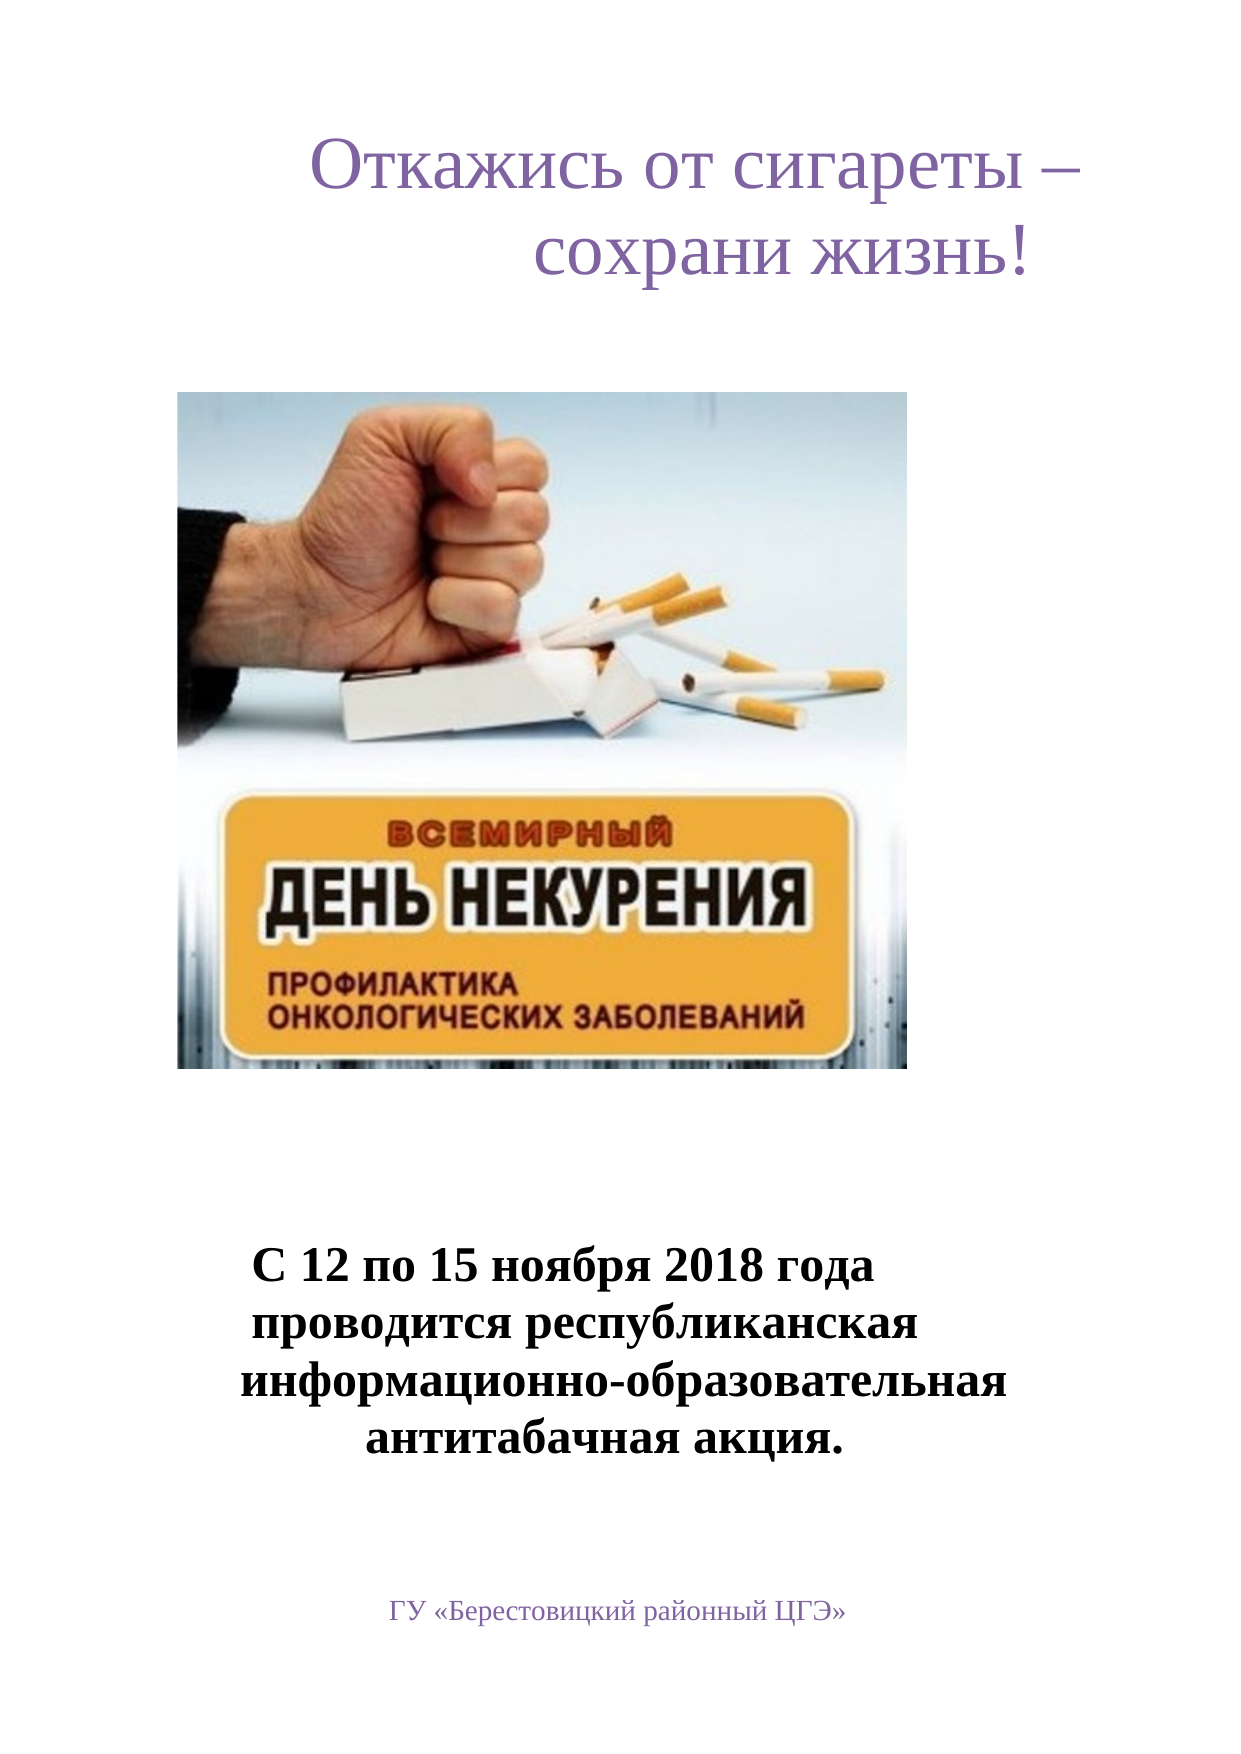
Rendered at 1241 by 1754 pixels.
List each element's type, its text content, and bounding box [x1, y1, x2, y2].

text ГУ «Берестовицкий районный ЦГЭ» [177, 1593, 1152, 1627]
text антитабачная акция. [177, 1407, 1152, 1464]
text проводится республиканская [177, 1292, 1152, 1349]
text информационно-образовательная [177, 1349, 1152, 1407]
text C 12 по 15 ноября 2018 года [177, 1234, 1152, 1292]
picture [177, 392, 907, 1069]
text Откажись от сигареты – [177, 118, 1152, 204]
text сохрани жизнь! [177, 204, 1152, 291]
